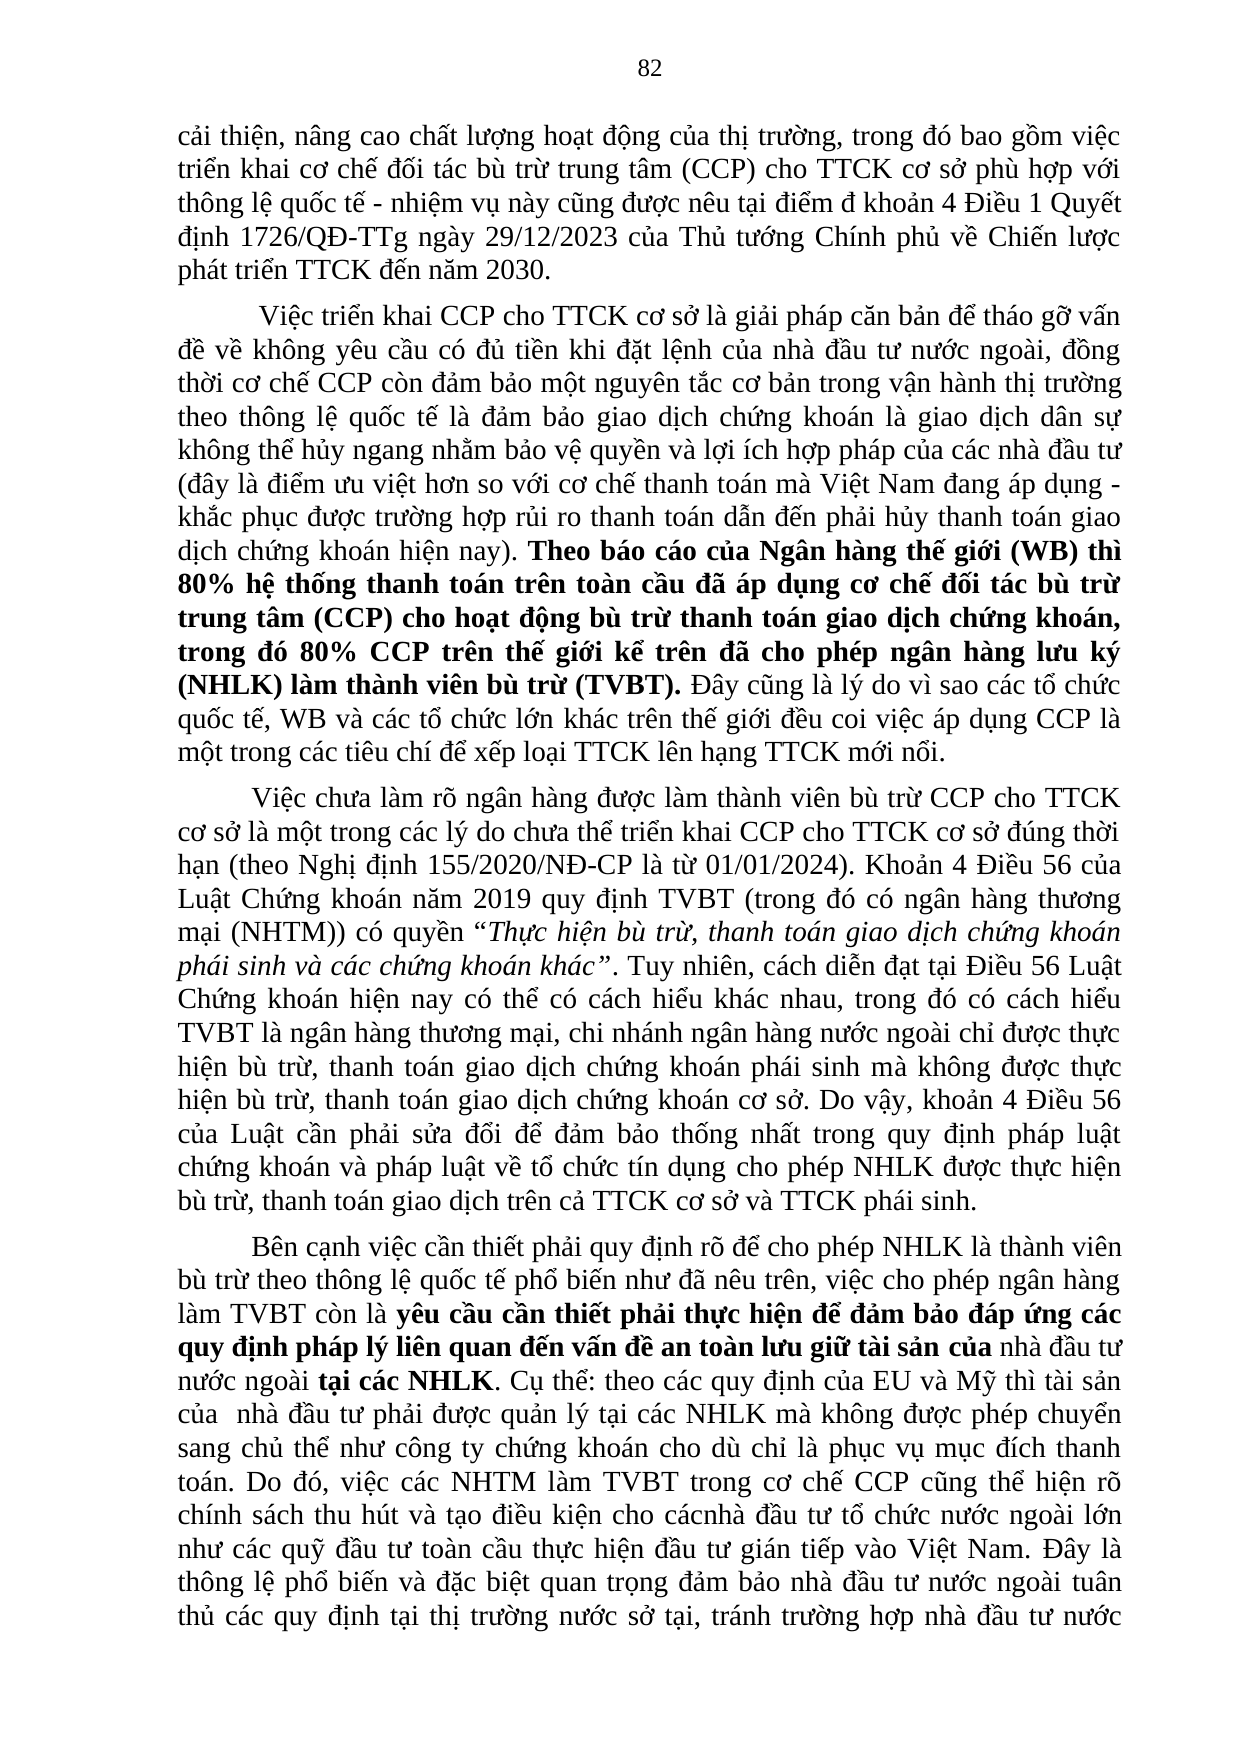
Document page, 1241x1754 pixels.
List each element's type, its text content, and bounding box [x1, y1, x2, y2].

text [177, 118, 1122, 286]
text Việc triển khai CCP cho TTCK cơ sở là giải pháp căn bản để tháo gỡ vấn đề về không yêu cầu có đủ tiền khi đặt lệnh của nhà đầu tư nước ngoài, đồng thời cơ chế CCP còn đảm bảo một nguyên tắc cơ bản trong vận hành thị trường theo thông lệ quốc tế là đảm bảo giao dịch chứng khoán là giao dịch dân sự không thể hủy ngang nhằm bảo vệ quyền và lợi ích hợp pháp của các nhà đầu tư (đây là điểm ưu việt hơn so với cơ chế thanh toán mà Việt Nam đang áp dụng - khắc phục được trường hợp rủi ro thanh toán dẫn đến phải hủy thanh toán giao dịch chứng khoán hiện nay). Theo báo cáo của Ngân hàng thế giới (WB) thì 80% hệ thống thanh toán trên toàn cầu đã áp dụng cơ chế đối tác bù trừ trung tâm (CCP) cho hoạt động bù trừ thanh toán giao dịch chứng khoán, trong đó 80% CCP trên thế giới kể trên đã cho phép ngân hàng lưu ký (NHLK) làm thành viên bù trừ (TVBT). Đây cũng là lý do vì sao các tổ chức quốc tế, WB và các tổ chức lớn khác trên thế giới đều coi việc áp dụng CCP là một trong các tiêu chí để xếp loại TTCK lên hạng TTCK mới nổi. [177, 298, 1122, 768]
text Việc chưa làm rõ ngân hàng được làm thành viên bù trừ CCP cho TTCK cơ sở là một trong các lý do chưa thể triển khai CCP cho TTCK cơ sở đúng thời hạn (theo Nghị định 155/2020/NĐ-CP là từ 01/01/2024). Khoản 4 Điều 56 của Luật Chứng khoán năm 2019 quy định TVBT (trong đó có ngân hàng thương mại (NHTM)) có quyền “Thực hiện bù trừ, thanh toán giao dịch chứng khoán phái sinh và các chứng khoán khác”. Tuy nhiên, cách diễn đạt tại Điều 56 Luật Chứng khoán hiện nay có thể có cách hiểu khác nhau, trong đó có cách hiểu TVBT là ngân hàng thương mại, chi nhánh ngân hàng nước ngoài chỉ được thực hiện bù trừ, thanh toán giao dịch chứng khoán phái sinh mà không được thực hiện bù trừ, thanh toán giao dịch chứng khoán cơ sở. Do vậy, khoản 4 Điều 56 của Luật cần phải sửa đổi để đảm bảo thống nhất trong quy định pháp luật chứng khoán và pháp luật về tổ chức tín dụng cho phép NHLK được thực hiện bù trừ, thanh toán giao dịch trên cả TTCK cơ sở và TTCK phái sinh. [177, 780, 1122, 1216]
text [177, 1229, 1122, 1631]
